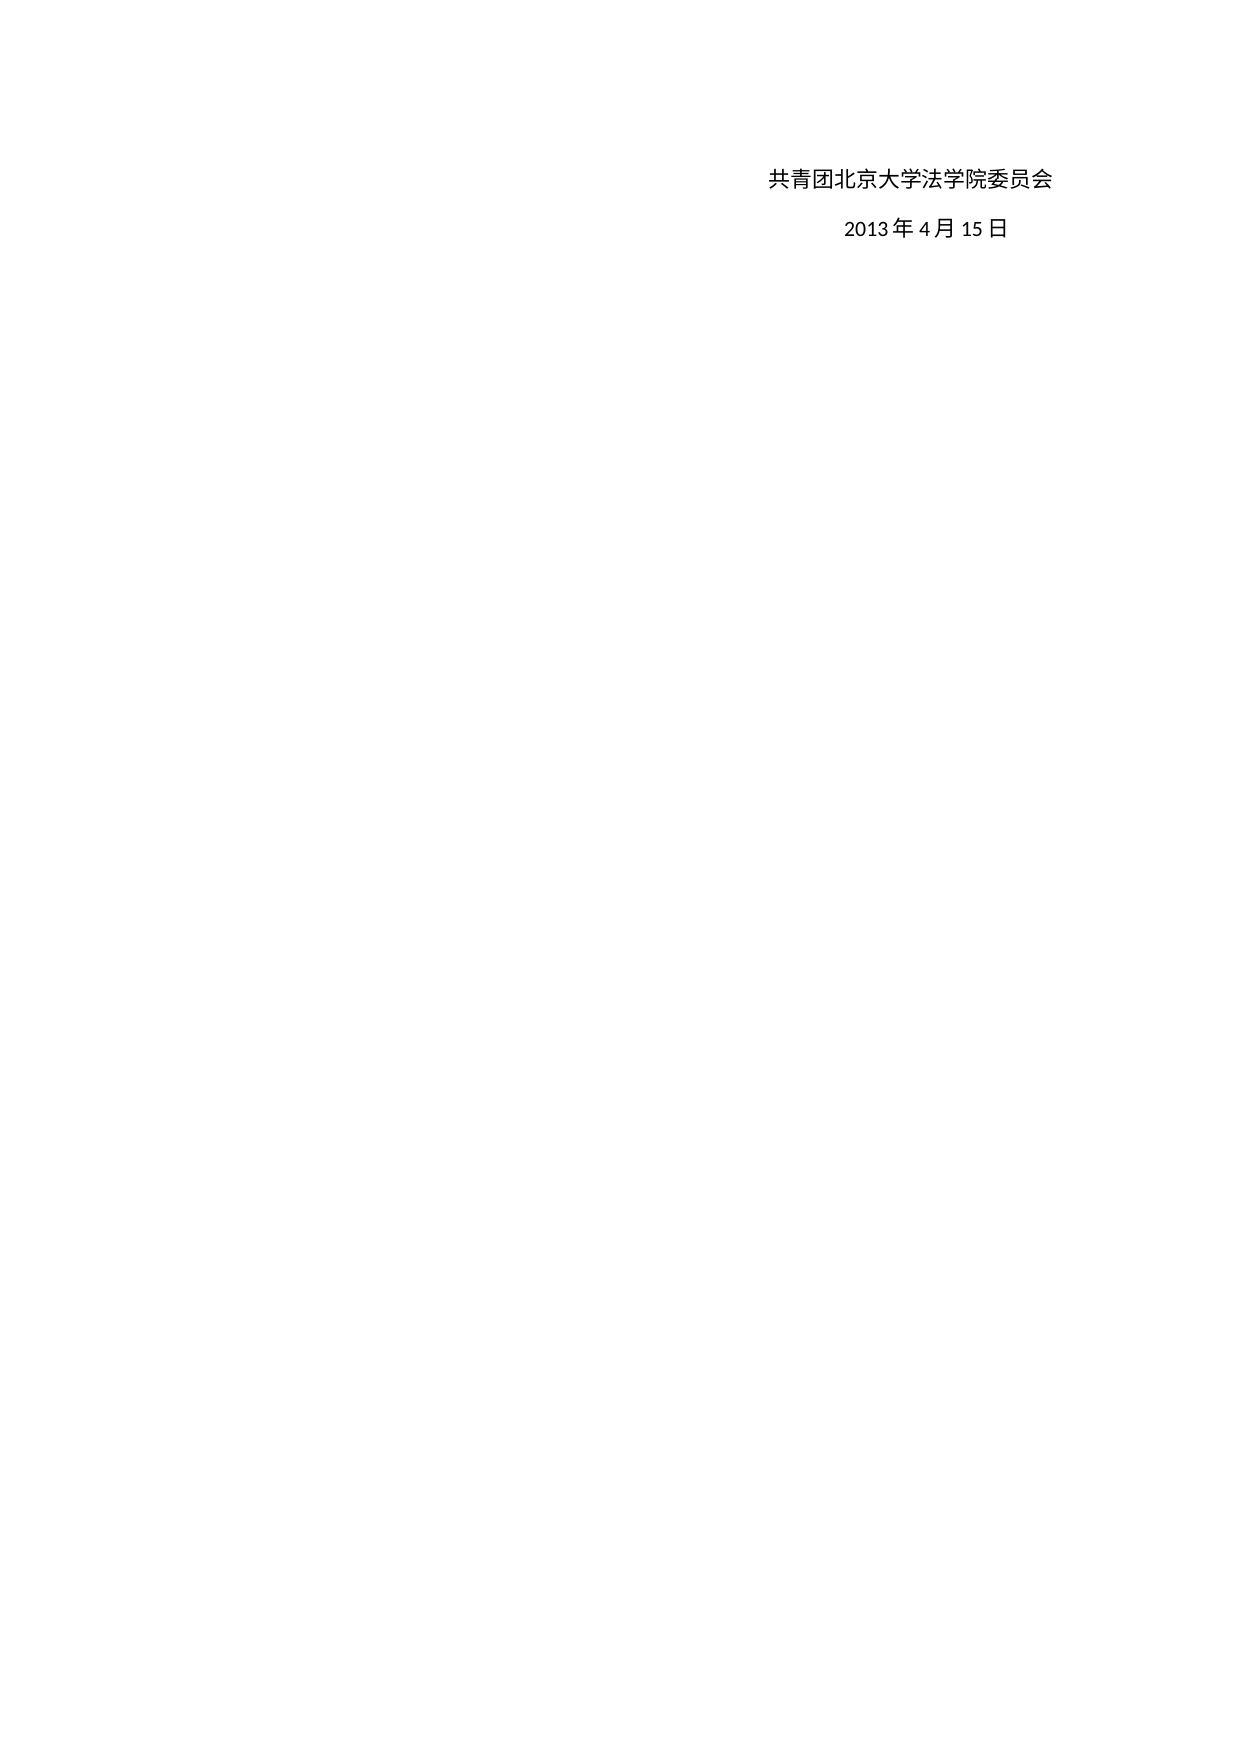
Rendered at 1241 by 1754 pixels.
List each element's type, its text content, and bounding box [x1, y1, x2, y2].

text 共青团北京大学法学院委员会 [187, 162, 1053, 194]
text 2013年4月15日 [187, 210, 1009, 243]
